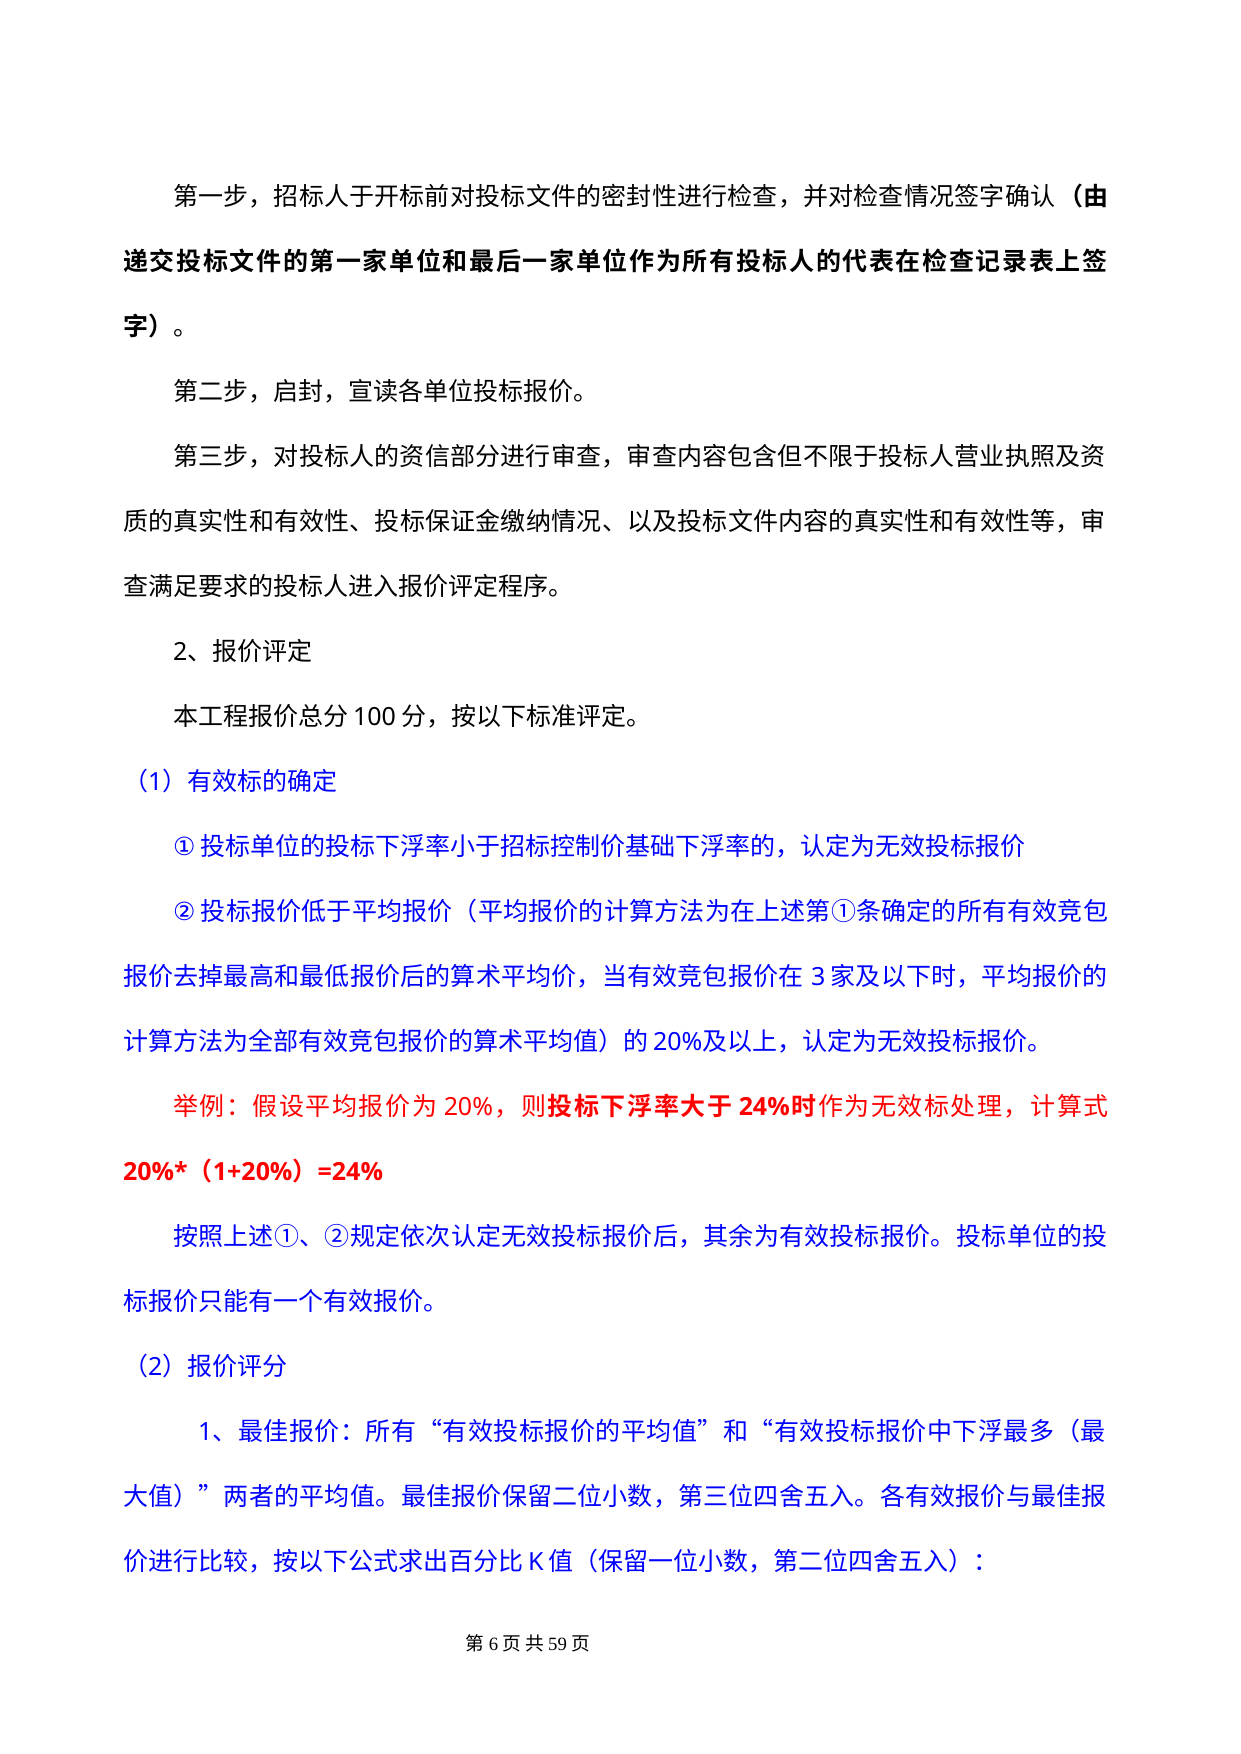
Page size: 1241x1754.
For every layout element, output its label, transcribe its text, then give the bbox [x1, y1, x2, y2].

text 按照上述①、②规定依次认定无效投标报价后，其余为有效投标报价。投标单位的投标报价只能有一个有效报价。 [123, 1202, 1108, 1332]
text 第一步，招标人于开标前对投标文件的密封性进行检查，并对检查情况签字确认（由递交投标文件的第一家单位和最后一家单位作为所有投标人的代表在检查记录表上签字）。 [123, 162, 1108, 357]
text 2、报价评定 [123, 617, 1108, 682]
list 报价评分 [123, 1332, 1108, 1397]
text （1）有效标的确定 [123, 747, 1108, 812]
text 第三步，对投标人的资信部分进行审查，审查内容包含但不限于投标人营业执照及资质的真实性和有效性、投标保证金缴纳情况、以及投标文件内容的真实性和有效性等，审查满足要求的投标人进入报价评定程序。 [123, 422, 1108, 617]
text 1、最佳报价：所有“有效投标报价的平均值”和“有效投标报价中下浮最多（最大值）”两者的平均值。最佳报价保留二位小数，第三位四舍五入。各有效报价与最佳报价进行比较，按以下公式求出百分比K值（保留一位小数，第二位四舍五入）： [123, 1397, 1108, 1592]
text 第二步，启封，宣读各单位投标报价。 [123, 357, 1108, 422]
list 举例：假设平均报价为20%，则投标下浮率大于24%时作为无效标处理，计算式20%*（1+20%）=24% [123, 1072, 1108, 1202]
text 本工程报价总分100分，按以下标准评定。 [123, 682, 1108, 747]
text ②投标报价低于平均报价（平均报价的计算方法为在上述第①条确定的所有有效竞包报价去掉最高和最低报价后的算术平均价，当有效竞包报价在3家及以下时，平均报价的计算方法为全部有效竞包报价的算术平均值）的20%及以上，认定为无效投标报价。 [123, 877, 1108, 1072]
text ①投标单位的投标下浮率小于招标控制价基础下浮率的，认定为无效投标报价 [123, 812, 1108, 877]
